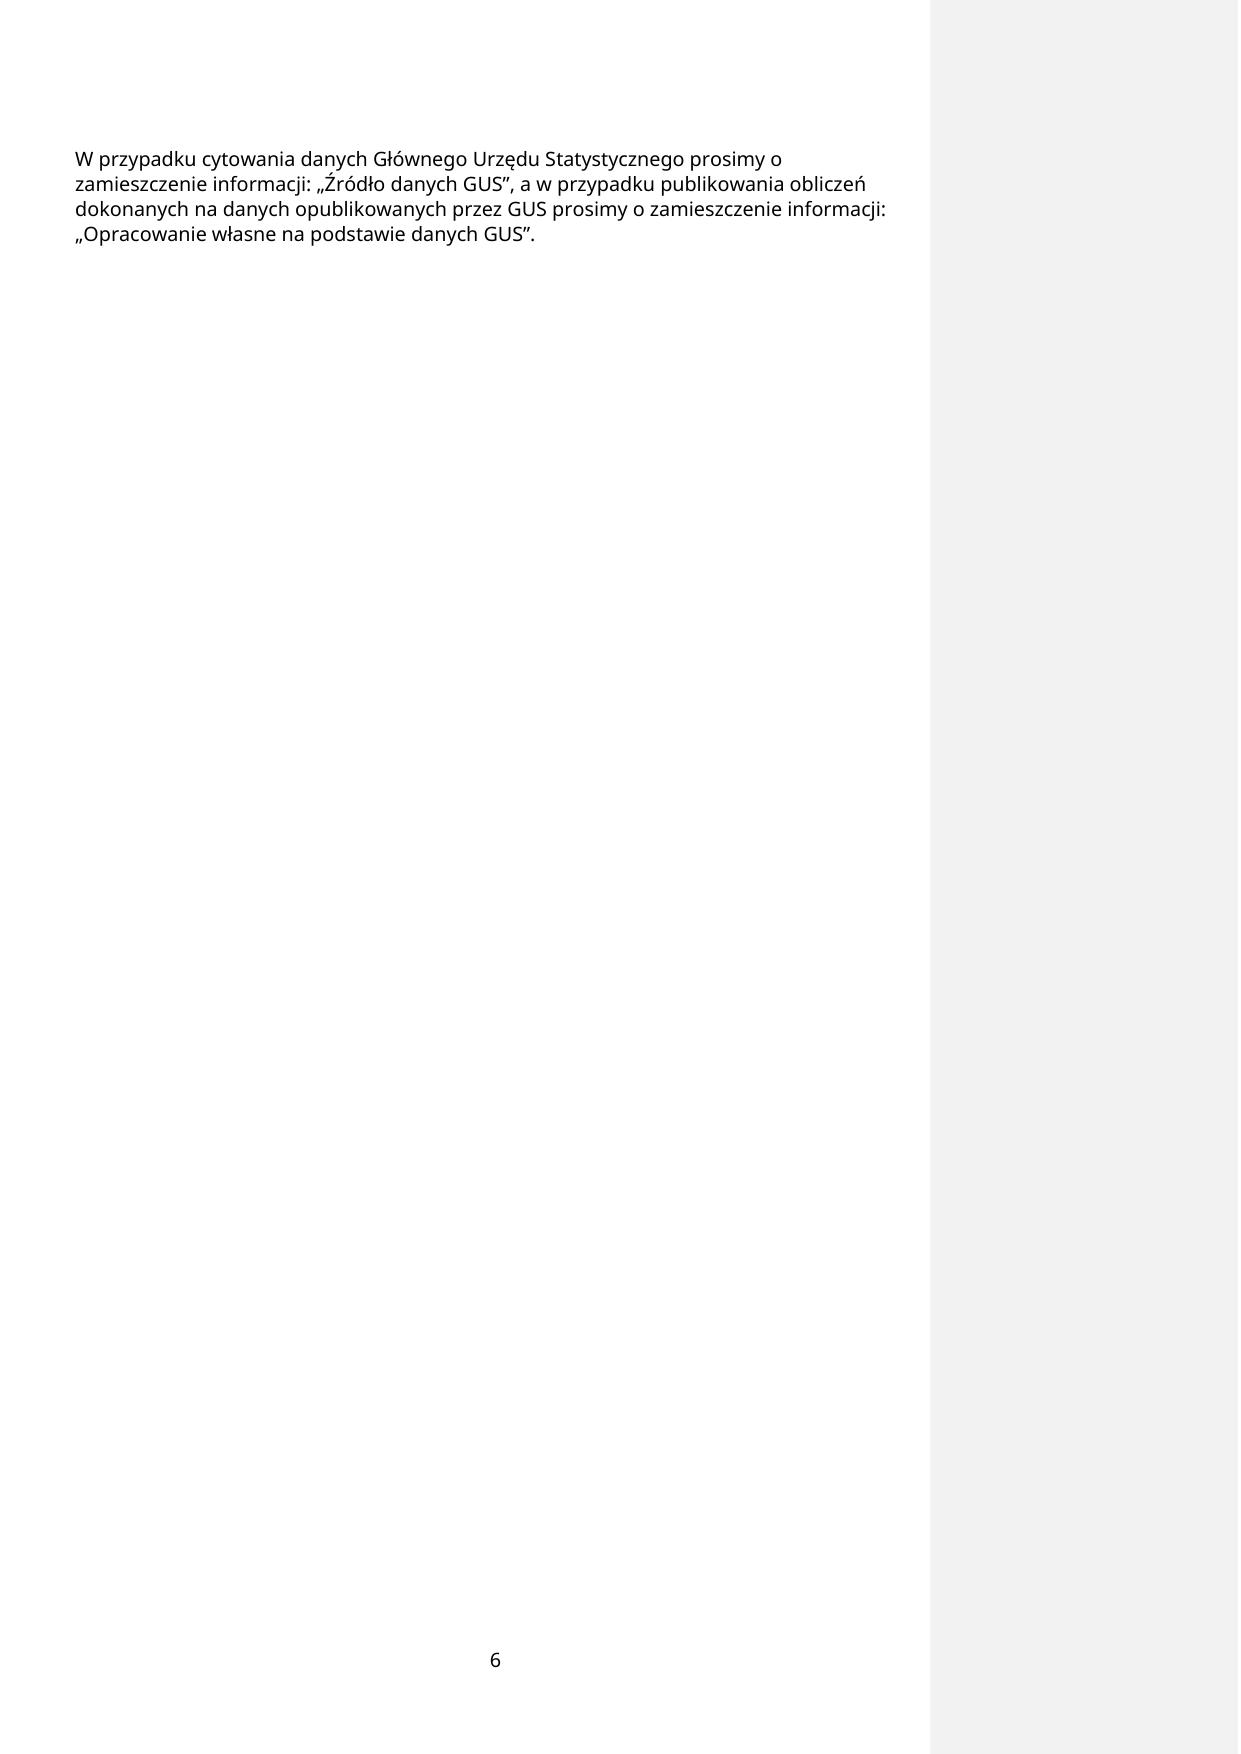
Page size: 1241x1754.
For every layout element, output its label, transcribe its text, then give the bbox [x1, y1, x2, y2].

text W przypadku cytowania danych Głównego Urzędu Statystycznego prosimy o zamieszczenie informacji: „Źródło danych GUS”, a w przypadku publikowania obliczeń dokonanych na danych opublikowanych przez GUS prosimy o zamieszczenie informacji: „Opracowanie własne na podstawie danych GUS”. [75, 146, 915, 246]
